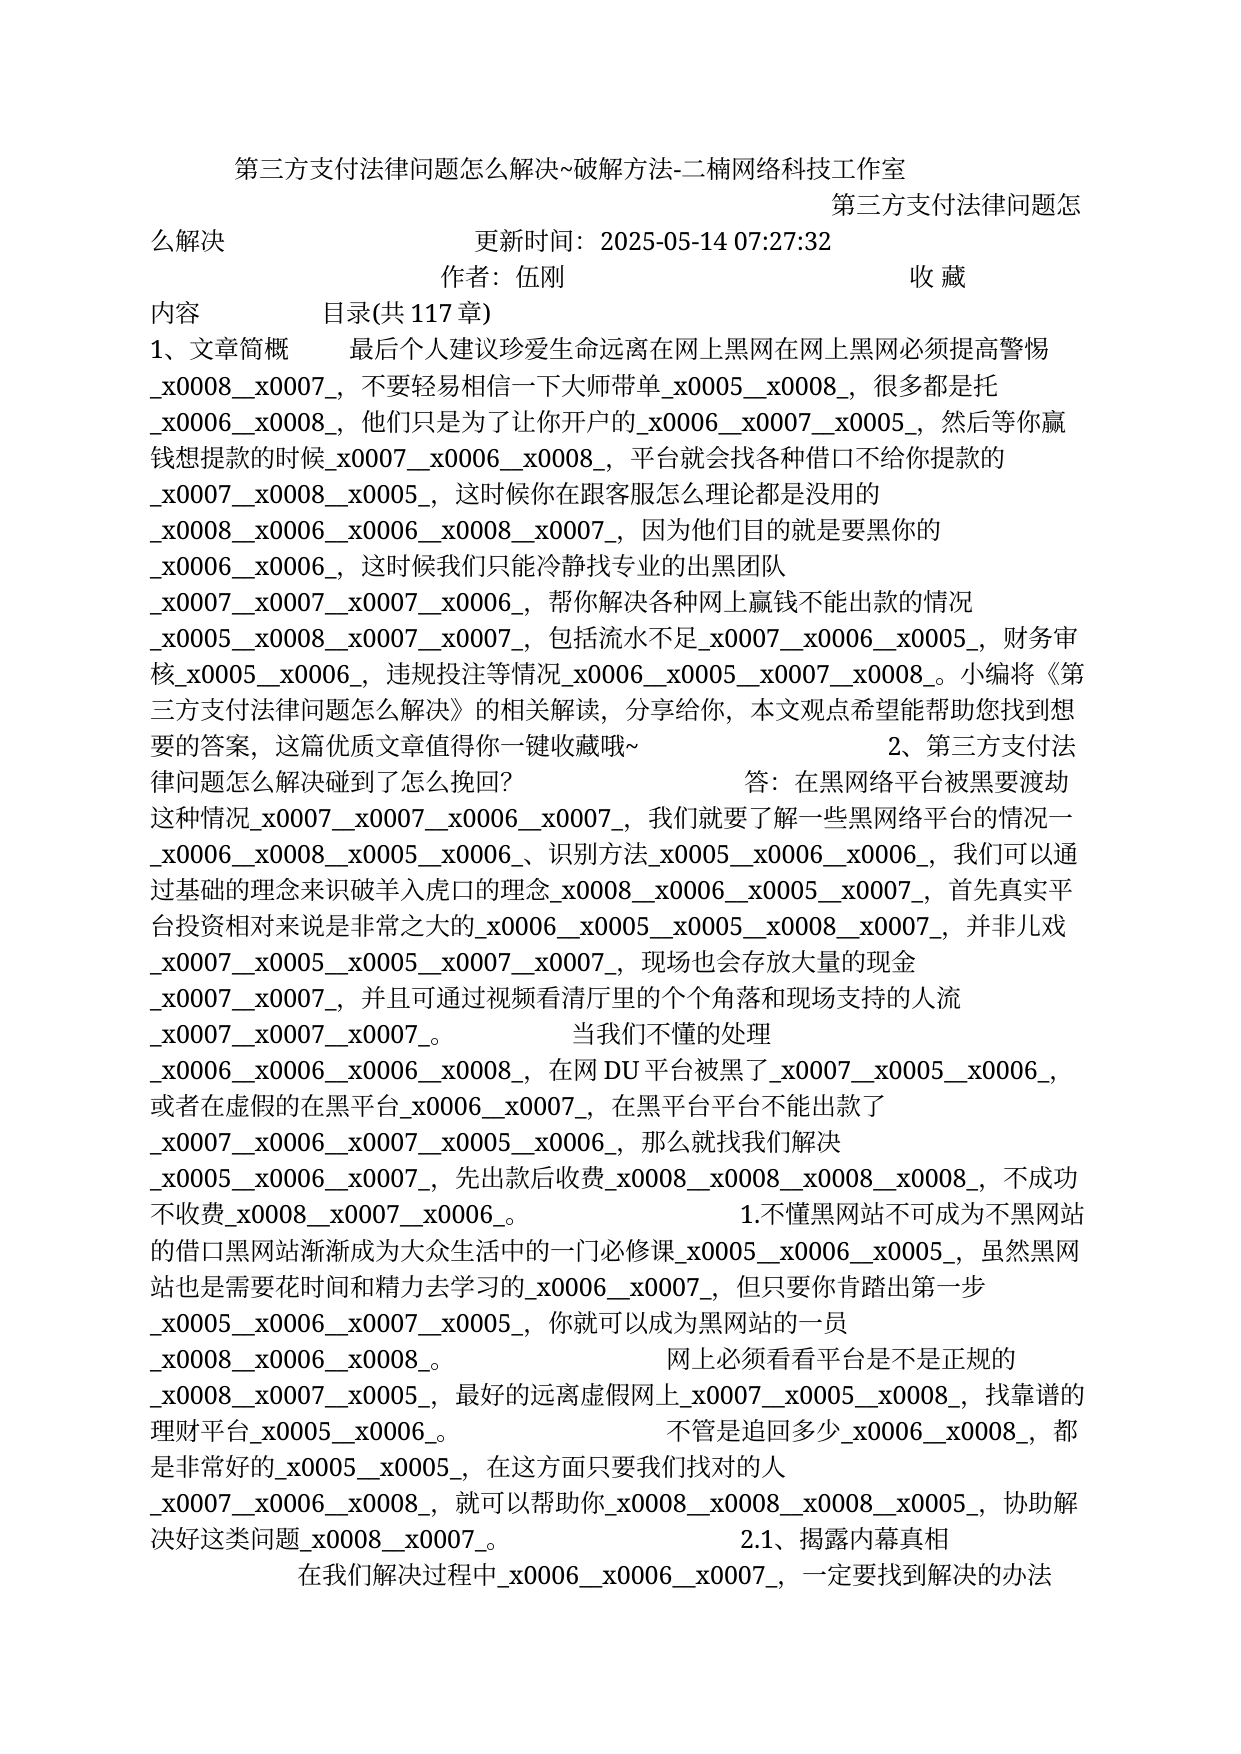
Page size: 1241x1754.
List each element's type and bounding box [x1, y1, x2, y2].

text [150, 150, 1090, 1592]
